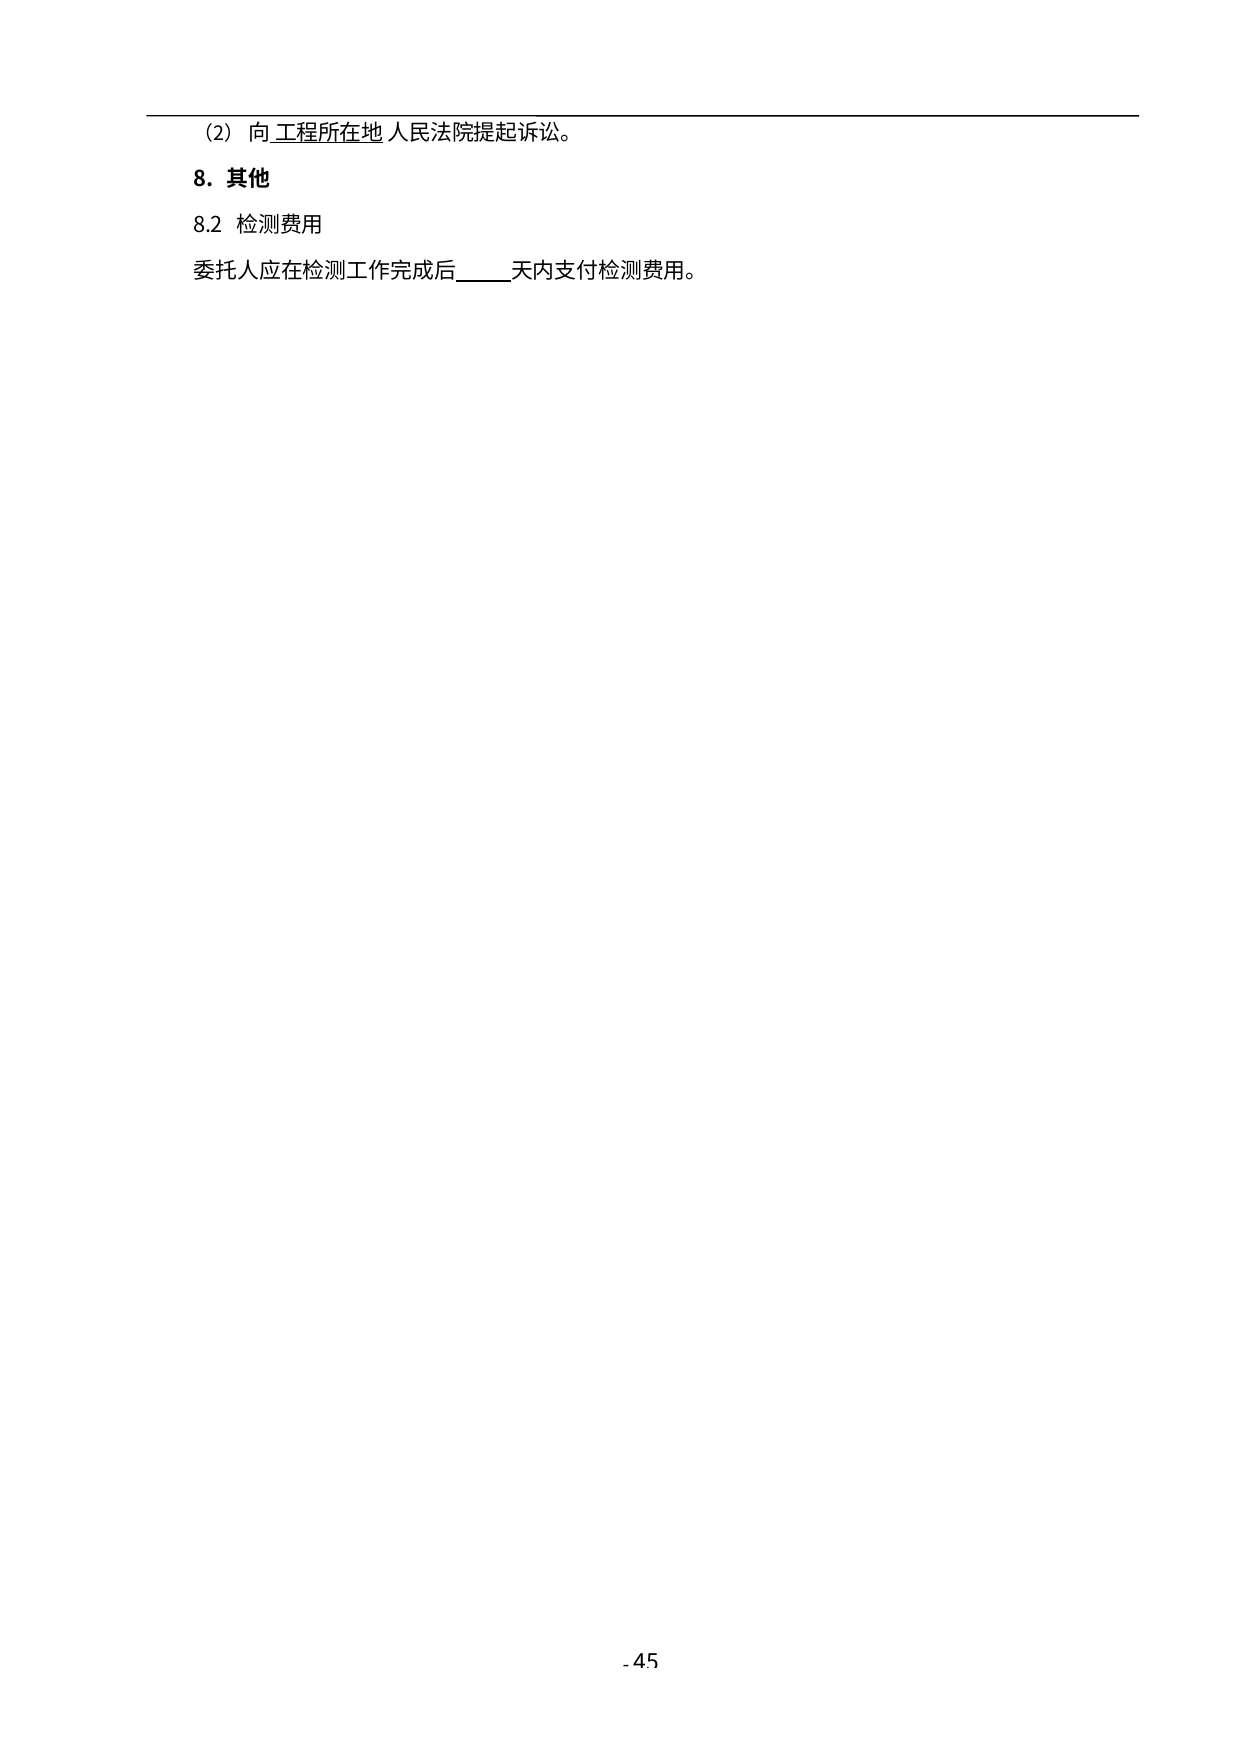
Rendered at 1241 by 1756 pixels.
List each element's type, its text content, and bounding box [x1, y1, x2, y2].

list 检测费用 [193, 207, 1159, 239]
subtitle 其他 [193, 161, 1159, 193]
text 委托人应在检测工作完成后 天内支付检测费用。 [193, 253, 1159, 285]
list 向 工程所在地 人民法院提起诉讼。 [193, 114, 1159, 146]
